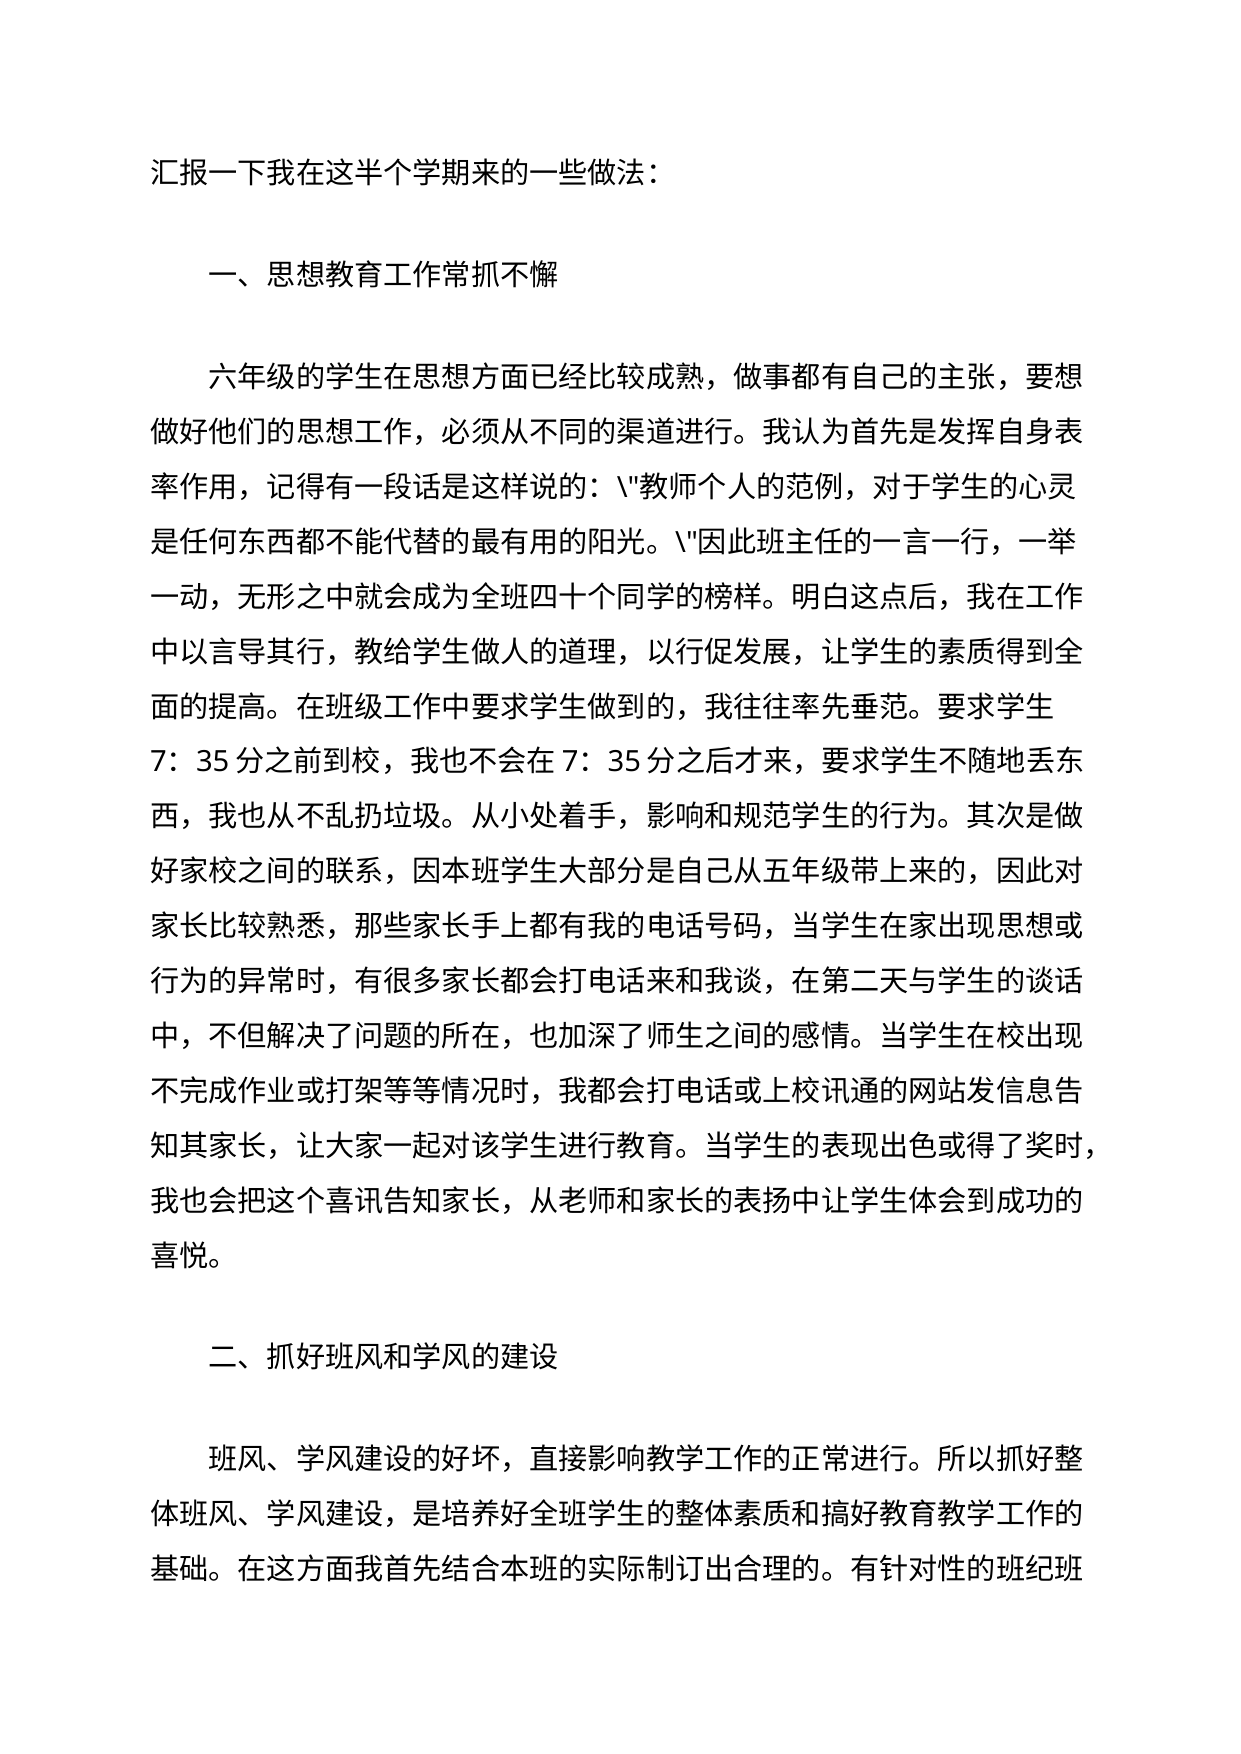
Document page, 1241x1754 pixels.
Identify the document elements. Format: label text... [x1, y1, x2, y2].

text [150, 150, 1090, 192]
text 一、思想教育工作常抓不懈 [150, 252, 1090, 294]
text 二、抓好班风和学风的建设 [150, 1334, 1090, 1376]
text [150, 1436, 1090, 1588]
text 六年级的学生在思想方面已经比较成熟，做事都有自己的主张，要想做好他们的思想工作，必须从不同的渠道进行。我认为首先是发挥自身表率作用，记得有一段话是这样说的：\"教师个人的范例，对于学生的心灵是任何东西都不能代替的最有用的阳光。\"因此班主任的一言一行，一举一动，无形之中就会成为全班四十个同学的榜样。明白这点后，我在工作中以言导其行，教给学生做人的道理，以行促发展，让学生的素质得到全面的提高。在班级工作中要求学生做到的，我往往率先垂范。要求学生7：35分之前到校，我也不会在7：35分之后才来，要求学生不随地丢东西，我也从不乱扔垃圾。从小处着手，影响和规范学生的行为。其次是做好家校之间的联系，因本班学生大部分是自己从五年级带上来的，因此对家长比较熟悉，那些家长手上都有我的电话号码，当学生在家出现思想或行为的异常时，有很多家长都会打电话来和我谈，在第二天与学生的谈话中，不但解决了问题的所在，也加深了师生之间的感情。当学生在校出现不完成作业或打架等等情况时，我都会打电话或上校讯通的网站发信息告知其家长，让大家一起对该学生进行教育。当学生的表现出色或得了奖时，我也会把这个喜讯告知家长，从老师和家长的表扬中让学生体会到成功的喜悦。 [150, 353, 1090, 1274]
